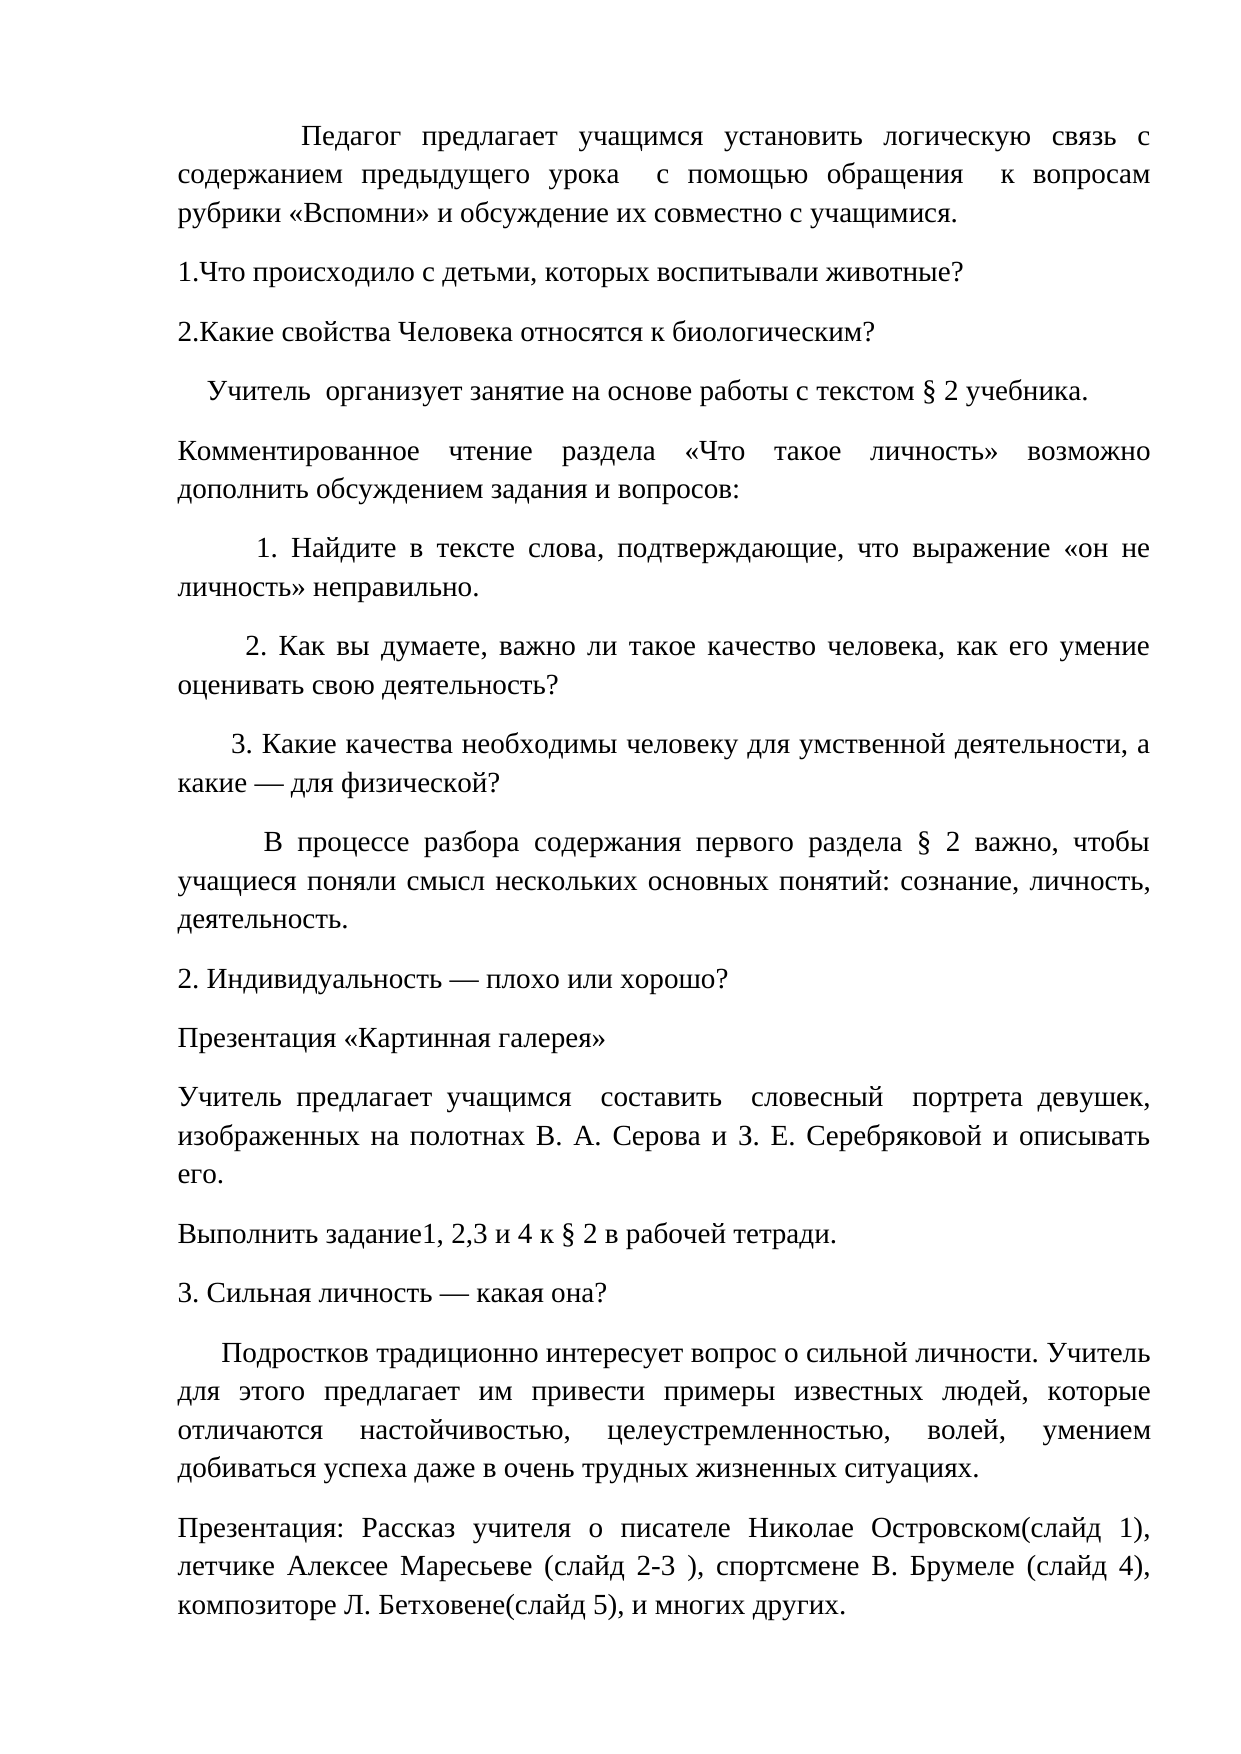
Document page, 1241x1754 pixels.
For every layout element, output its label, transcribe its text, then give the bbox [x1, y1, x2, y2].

text 2. Индивидуальность — плохо или хорошо? [177, 961, 1152, 994]
text 3. Сильная личность — какая она? [177, 1275, 1152, 1309]
text 3. Какие качества необходимы человеку для умственной деятельности, а какие — для физической? [177, 726, 1152, 798]
text Педагог предлагает учащимся установить логическую связь с содержанием предыдущего урока с помощью обращения к вопросам рубрики «Вспомни» и обсуждение их совместно с учащимися. [177, 118, 1152, 229]
text Презентация: Рассказ учителя о писателе Николае Островском(слайд 1), летчике Алексее Маресьеве (слайд 2-3 ), спортсмене В. Брумеле (слайд 4), композиторе Л. Бетховене(слайд 5), и многих других. [177, 1510, 1152, 1620]
text Учитель предлагает учащимся составить словесный портрета девушек, изображенных на полотнах В. А. Серова и З. Е. Серебряковой и описывать его. [177, 1079, 1152, 1190]
text 1.Что происходило с детьми, которых воспитывали животные? [177, 254, 1152, 288]
text 1. Найдите в тексте слова, подтверждающие, что выражение «он не личность» неправильно. [177, 531, 1152, 603]
text Учитель организует занятие на основе работы с текстом § 2 учебника. [177, 373, 1152, 407]
text Презентация «Картинная галерея» [177, 1020, 1152, 1054]
text 2.Какие свойства Человека относятся к биологическим? [177, 314, 1152, 347]
text Выполнить задание1, 2,3 и 4 к § 2 в рабочей тетради. [177, 1216, 1152, 1249]
text 2. Как вы думаете, важно ли такое качество человека, как его умение оценивать свою деятельность? [177, 628, 1152, 701]
text Подростков традиционно интересует вопрос о сильной личности. Учитель для этого предлагает им привести примеры известных людей, которые отличаются настойчивостью, целеустремленностью, волей, умением добиваться успеха даже в очень трудных жизненных ситуациях. [177, 1335, 1152, 1484]
text Комментированное чтение раздела «Что такое личность» возможно дополнить обсуждением задания и вопросов: [177, 433, 1152, 505]
text В процессе разбора содержания первого раздела § 2 важно, чтобы учащиеся поняли смысл нескольких основных понятий: сознание, личность, деятельность. [177, 824, 1152, 935]
